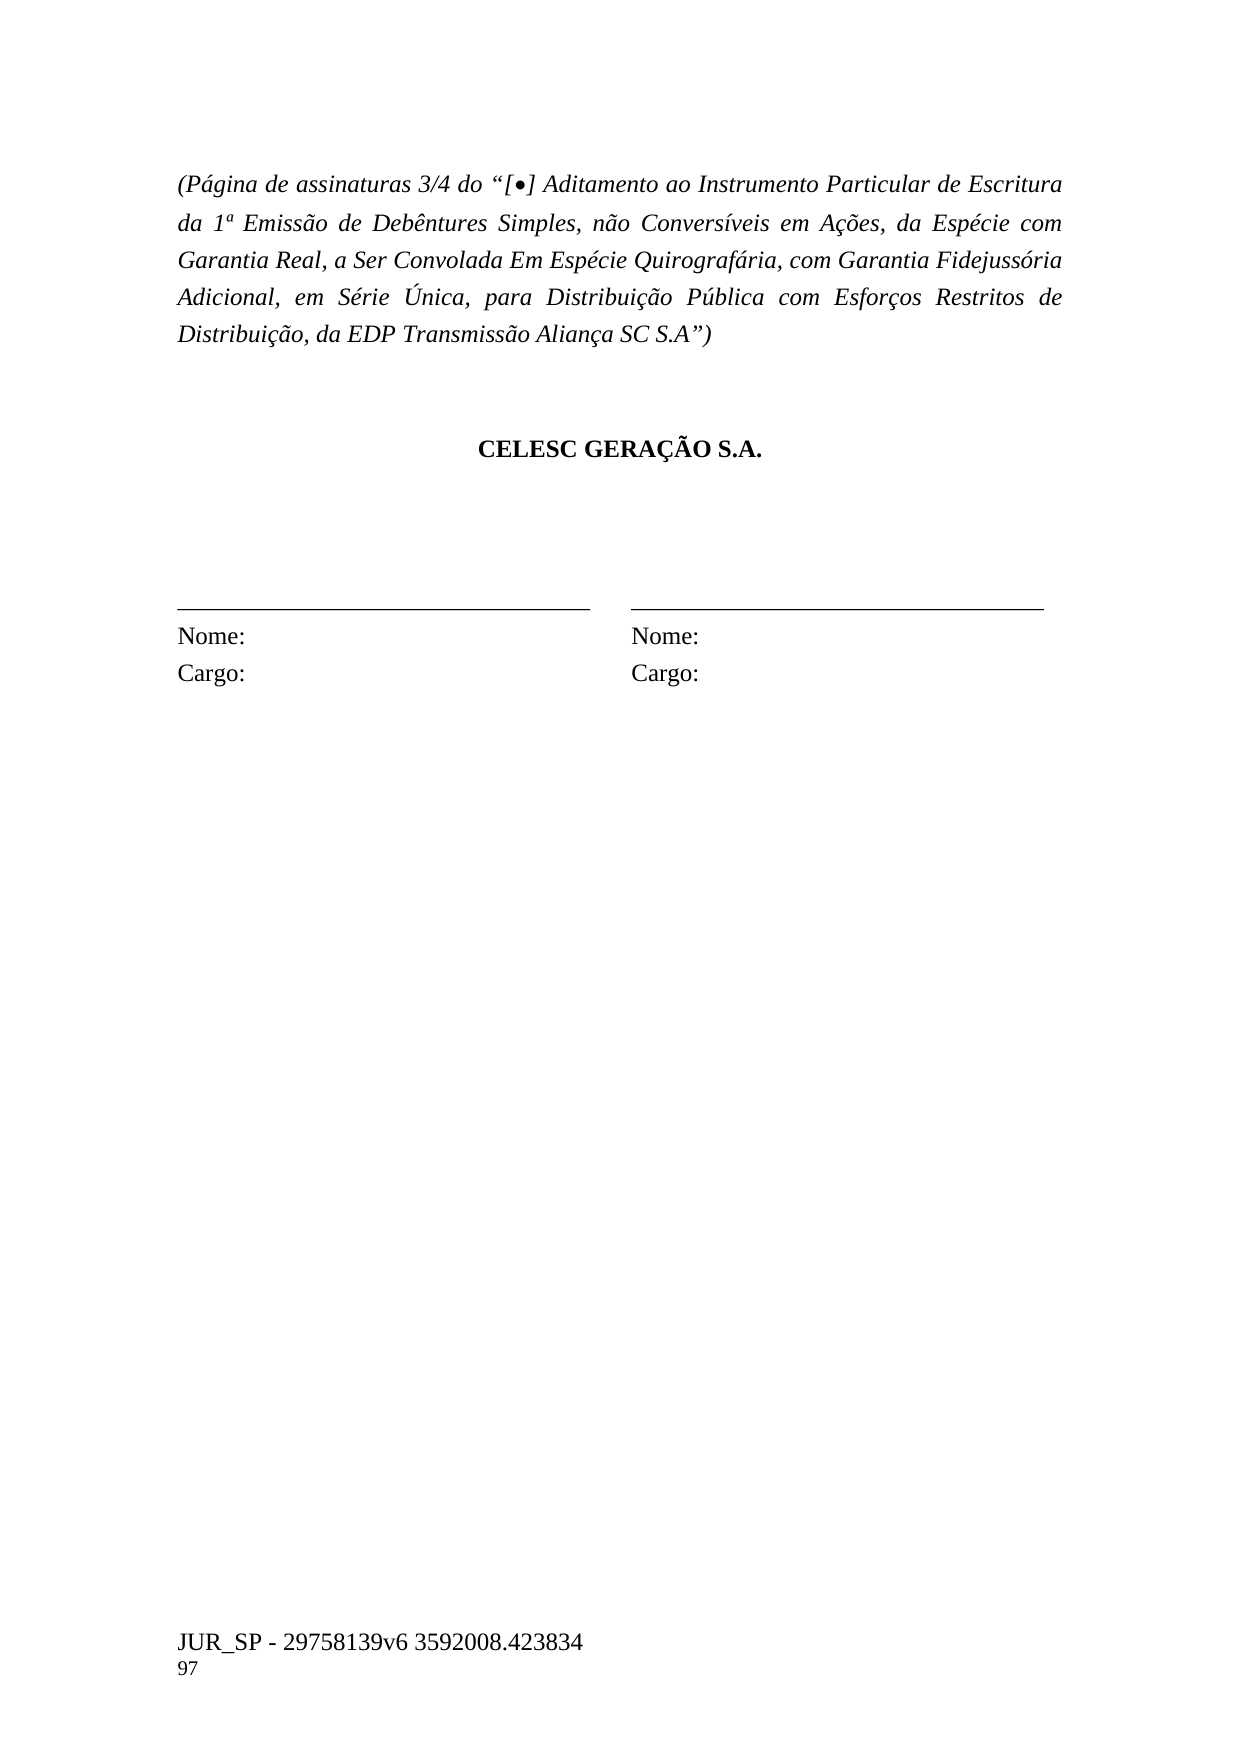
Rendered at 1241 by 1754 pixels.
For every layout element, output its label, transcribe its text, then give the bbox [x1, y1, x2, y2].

subtitle (Página de assinaturas 3/4 do “[•] Aditamento ao Instrumento Particular de Escritura da 1ª Emissão de Debêntures Simples, não Conversíveis em Ações, da Espécie com Garantia Real, a Ser Convolada Em Espécie Quirografária, com Garantia Fidejussória Adicional, em Série Única, para Distribuição Pública com Esforços Restritos de Distribuição, da EDP Transmissão Aliança SC S.A”) [177, 168, 1063, 348]
table_header _________________________________ Nome: Cargo: [620, 584, 1074, 696]
text CELESC GERAÇÃO S.A. [177, 434, 1063, 463]
table_header _________________________________ Nome: Cargo: [166, 584, 620, 696]
